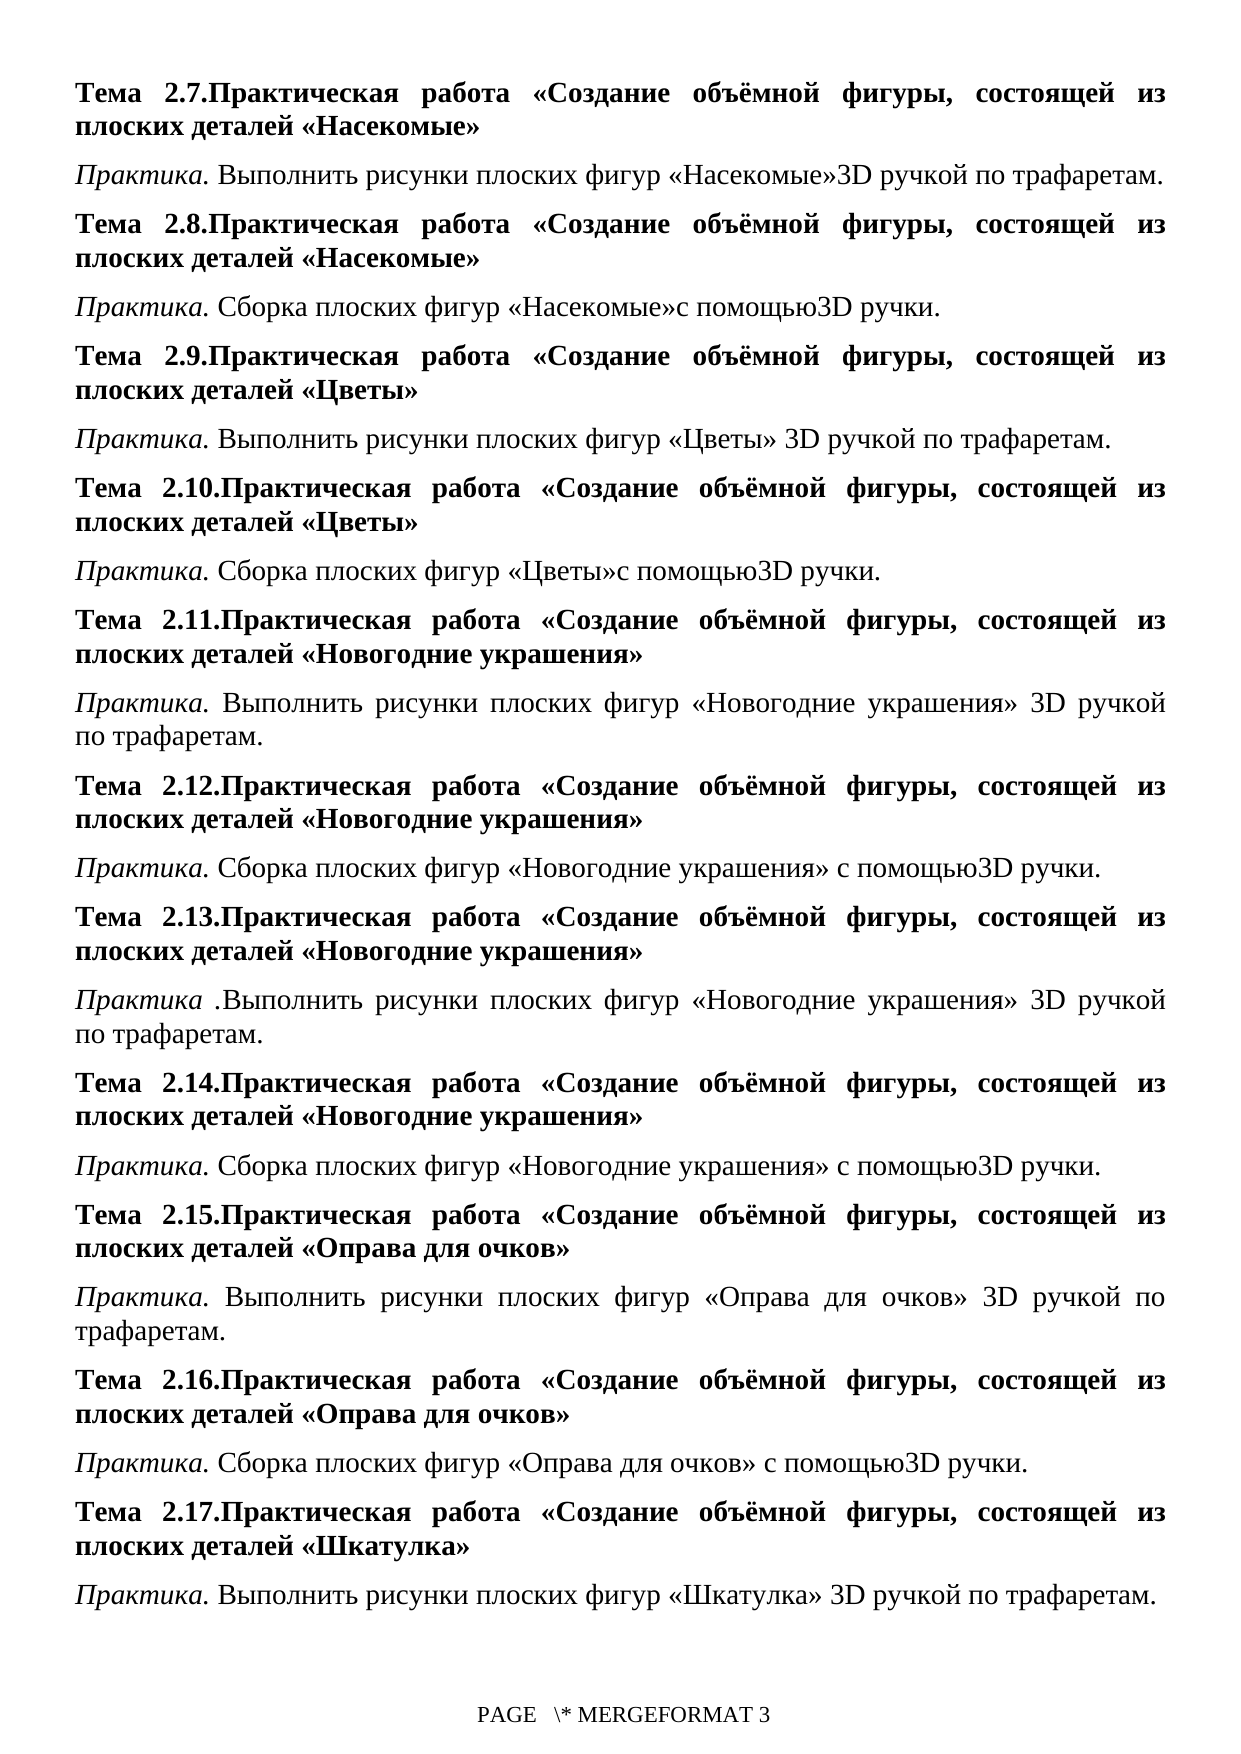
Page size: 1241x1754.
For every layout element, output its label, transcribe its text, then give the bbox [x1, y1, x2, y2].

text Тема 2.7.Практическая работа «Создание объёмной фигуры, состоящей из плоских деталей «Насекомые» [75, 75, 1166, 142]
text Тема 2.12.Практическая работа «Создание объёмной фигуры, состоящей из плоских деталей «Новогодние украшения» [75, 768, 1166, 835]
text Тема 2.11.Практическая работа «Создание объёмной фигуры, состоящей из плоских деталей «Новогодние украшения» [75, 602, 1166, 669]
text Тема 2.14.Практическая работа «Создание объёмной фигуры, состоящей из плоских деталей «Новогодние украшения» [75, 1065, 1166, 1132]
text Тема 2.10.Практическая работа «Создание объёмной фигуры, состоящей из плоских деталей «Цветы» [75, 470, 1166, 537]
text Практика. Выполнить рисунки плоских фигур «Шкатулка» 3D ручкой по трафаретам. [75, 1577, 1166, 1610]
text Практика. Сборка плоских фигур «Новогодние украшения» с помощью3D ручки. [75, 850, 1166, 884]
text Практика. Сборка плоских фигур «Насекомые»с помощью3D ручки. [75, 289, 1166, 323]
text Тема 2.8.Практическая работа «Создание объёмной фигуры, состоящей из плоских деталей «Насекомые» [75, 207, 1166, 274]
text Практика. Выполнить рисунки плоских фигур «Цветы» 3D ручкой по трафаретам. [75, 421, 1166, 455]
text Тема 2.15.Практическая работа «Создание объёмной фигуры, состоящей из плоских деталей «Оправа для очков» [75, 1197, 1166, 1264]
text Практика. Выполнить рисунки плоских фигур «Оправа для очков» 3D ручкой по трафаретам. [75, 1279, 1166, 1347]
text Тема 2.16.Практическая работа «Создание объёмной фигуры, состоящей из плоских деталей «Оправа для очков» [75, 1362, 1166, 1429]
text Практика. Сборка плоских фигур «Цветы»с помощью3D ручки. [75, 553, 1166, 587]
text Тема 2.13.Практическая работа «Создание объёмной фигуры, состоящей из плоских деталей «Новогодние украшения» [75, 899, 1166, 967]
text Тема 2.17.Практическая работа «Создание объёмной фигуры, состоящей из плоских деталей «Шкатулка» [75, 1494, 1166, 1561]
text Практика .Выполнить рисунки плоских фигур «Новогодние украшения» 3D ручкой по трафаретам. [75, 982, 1166, 1049]
text Тема 2.9.Практическая работа «Создание объёмной фигуры, состоящей из плоских деталей «Цветы» [75, 338, 1166, 406]
text Практика. Выполнить рисунки плоских фигур «Насекомые»3D ручкой по трафаретам. [75, 157, 1166, 191]
text Практика. Выполнить рисунки плоских фигур «Новогодние украшения» 3D ручкой по трафаретам. [75, 685, 1166, 752]
text Практика. Сборка плоских фигур «Новогодние украшения» с помощью3D ручки. [75, 1148, 1166, 1181]
text Практика. Сборка плоских фигур «Оправа для очков» с помощью3D ручки. [75, 1445, 1166, 1478]
